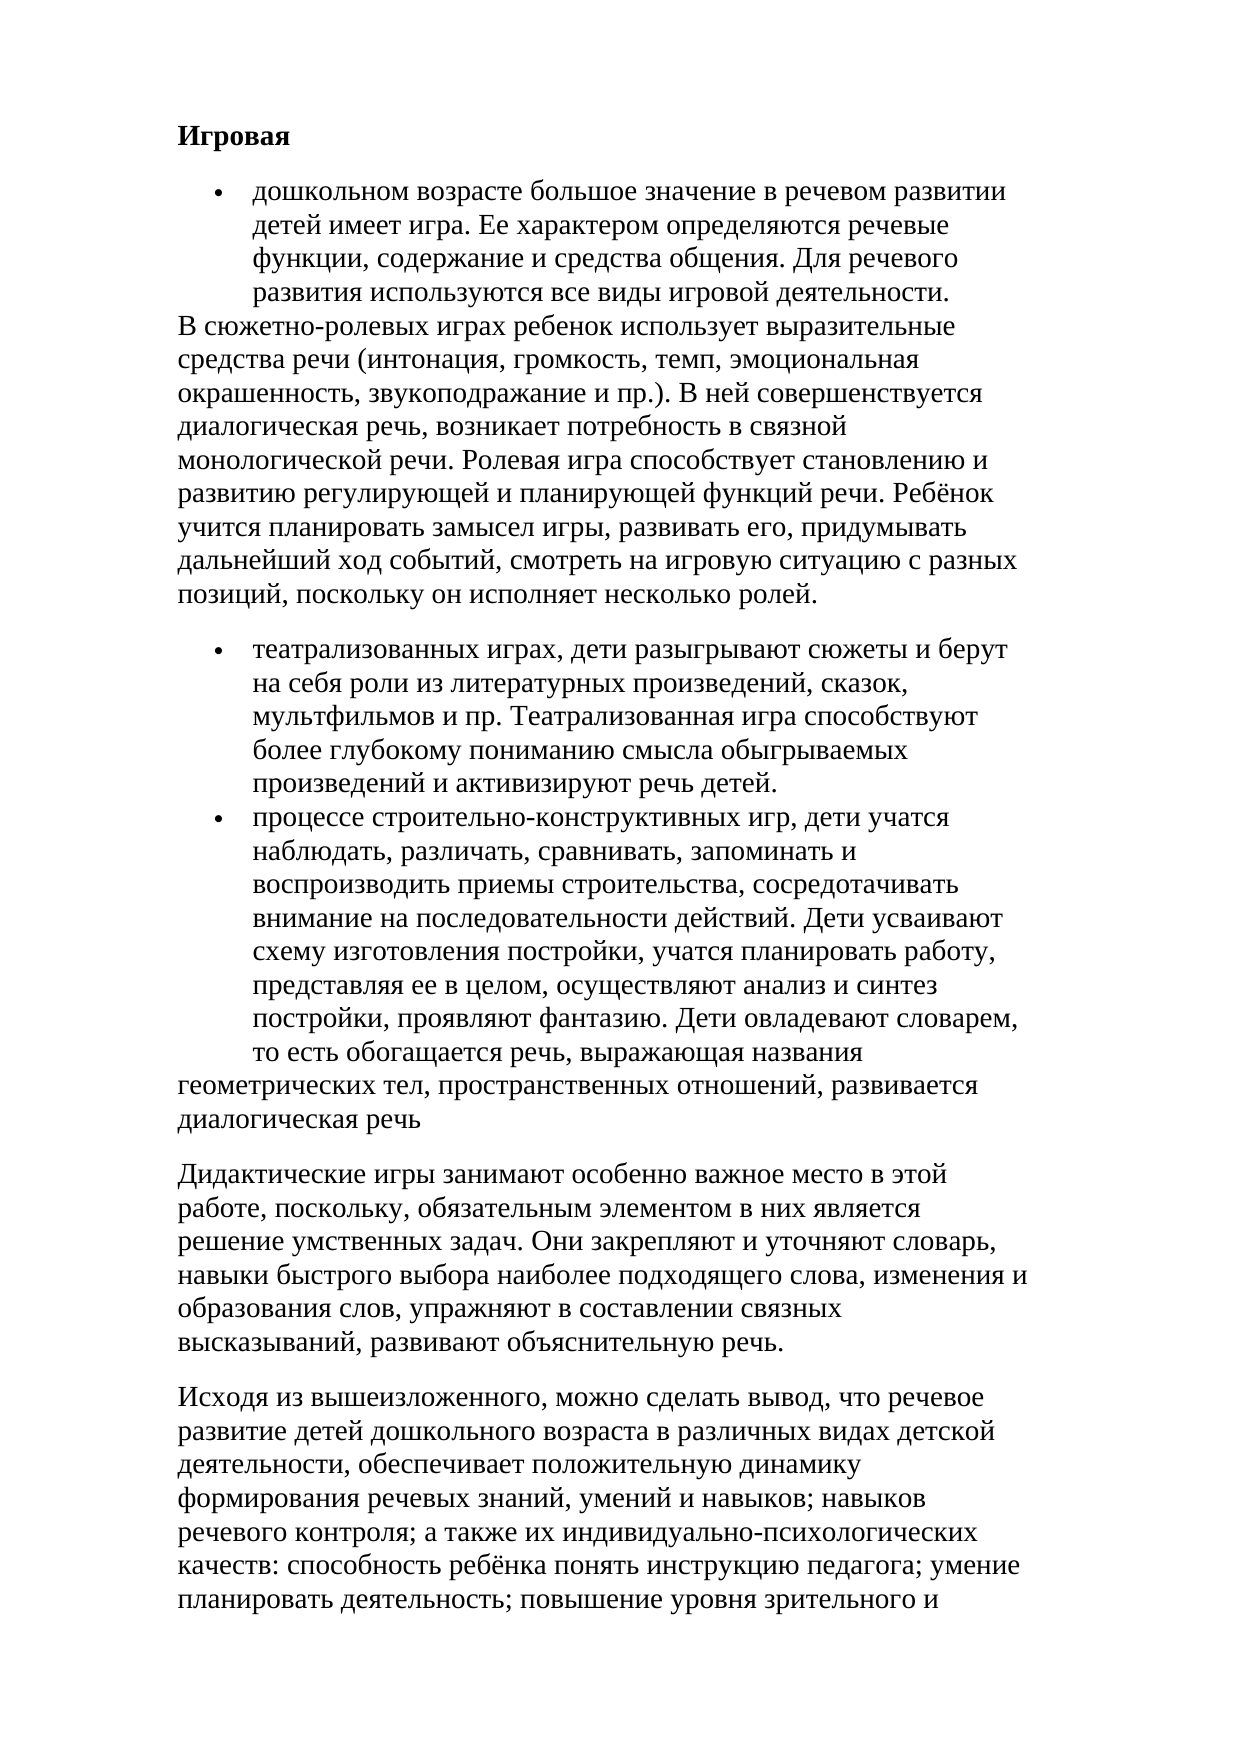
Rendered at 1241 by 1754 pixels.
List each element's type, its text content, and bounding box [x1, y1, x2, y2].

text Игровая [177, 118, 1034, 152]
list дошкольном возрасте большое значение в речевом развитии детей имеет игра. Ее характером определяются речевые функции, содержание и средства общения. Для речевого развития используются все виды игровой деятельности. [215, 173, 1034, 308]
list процессе строительно-конструктивных игр, дети учатся наблюдать, различать, сравнивать, запоминать и воспроизводить приемы строительства, сосредотачивать внимание на последовательности действий. Дети усваивают схему изготовления постройки, учатся планировать работу, представляя ее в целом, осуществляют анализ и синтез постройки, проявляют фантазию. Дети овладевают словарем, то есть обогащается речь, выражающая названия [215, 799, 1034, 1067]
text Дидактические игры занимают особенно важное место в этой работе, поскольку, обязательным элементом в них является решение умственных задач. Они закрепляют и уточняют словарь, навыки быстрого выбора наиболее подходящего слова, изменения и образования слов, упражняют в составлении связных высказываний, развивают объяснительную речь. [177, 1156, 1034, 1358]
text геометрических тел, пространственных отношений, развивается диалогическая речь [177, 1067, 1034, 1134]
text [177, 1379, 1034, 1614]
list театрализованных играх, дети разыгрывают сюжеты и берут на себя роли из литературных произведений, сказок, мультфильмов и пр. Театрализованная игра способствуют более глубокому пониманию смысла обыгрываемых произведений и активизируют речь детей. [215, 631, 1034, 799]
text В сюжетно-ролевых играх ребенок использует выразительные средства речи (интонация, громкость, темп, эмоциональная окрашенность, звукоподражание и пр.). В ней совершенствуется диалогическая речь, возникает потребность в связной монологической речи. Ролевая игра способствует становлению и развитию регулирующей и планирующей функций речи. Ребёнок учится планировать замысел игры, развивать его, придумывать дальнейший ход событий, смотреть на игровую ситуацию с разных позиций, поскольку он исполняет несколько ролей. [177, 308, 1034, 609]
